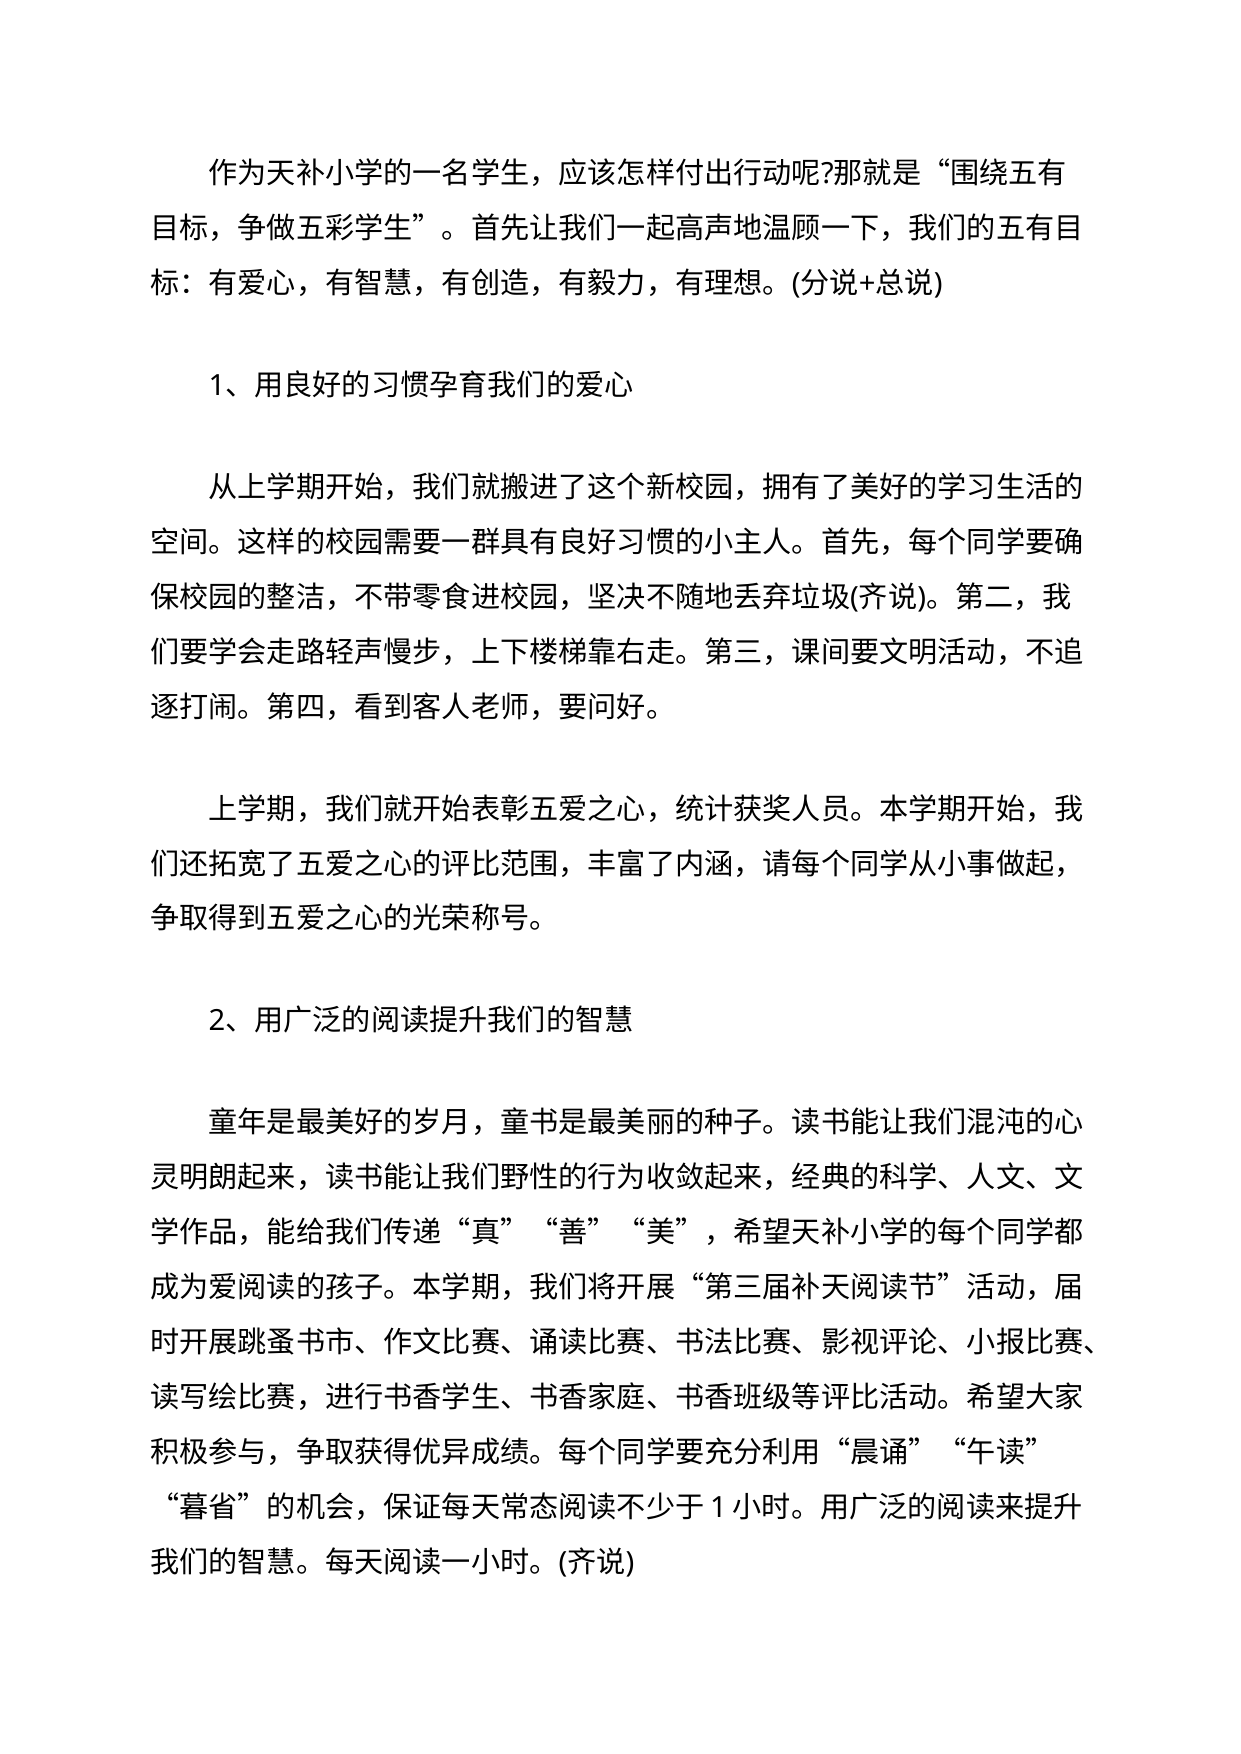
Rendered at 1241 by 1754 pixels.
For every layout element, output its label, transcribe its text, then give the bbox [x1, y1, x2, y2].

text 1、用良好的习惯孕育我们的爱心 [150, 362, 1090, 404]
text 作为天补小学的一名学生，应该怎样付出行动呢?那就是“围绕五有目标，争做五彩学生”。首先让我们一起高声地温顾一下，我们的五有目标：有爱心，有智慧，有创造，有毅力，有理想。(分说+总说) [150, 150, 1090, 302]
text 2、用广泛的阅读提升我们的智慧 [150, 997, 1090, 1039]
text 从上学期开始，我们就搬进了这个新校园，拥有了美好的学习生活的空间。这样的校园需要一群具有良好习惯的小主人。首先，每个同学要确保校园的整洁，不带零食进校园，坚决不随地丢弃垃圾(齐说)。第二，我们要学会走路轻声慢步，上下楼梯靠右走。第三，课间要文明活动，不追逐打闹。第四，看到客人老师，要问好。 [150, 464, 1090, 726]
text 上学期，我们就开始表彰五爱之心，统计获奖人员。本学期开始，我们还拓宽了五爱之心的评比范围，丰富了内涵，请每个同学从小事做起，争取得到五爱之心的光荣称号。 [150, 785, 1090, 937]
text 童年是最美好的岁月，童书是最美丽的种子。读书能让我们混沌的心灵明朗起来，读书能让我们野性的行为收敛起来，经典的科学、人文、文学作品，能给我们传递“真”“善”“美”，希望天补小学的每个同学都成为爱阅读的孩子。本学期，我们将开展“第三届补天阅读节”活动，届时开展跳蚤书市、作文比赛、诵读比赛、书法比赛、影视评论、小报比赛、读写绘比赛，进行书香学生、书香家庭、书香班级等评比活动。希望大家积极参与，争取获得优异成绩。每个同学要充分利用“晨诵”“午读”“暮省”的机会，保证每天常态阅读不少于1小时。用广泛的阅读来提升我们的智慧。每天阅读一小时。(齐说) [150, 1099, 1090, 1581]
